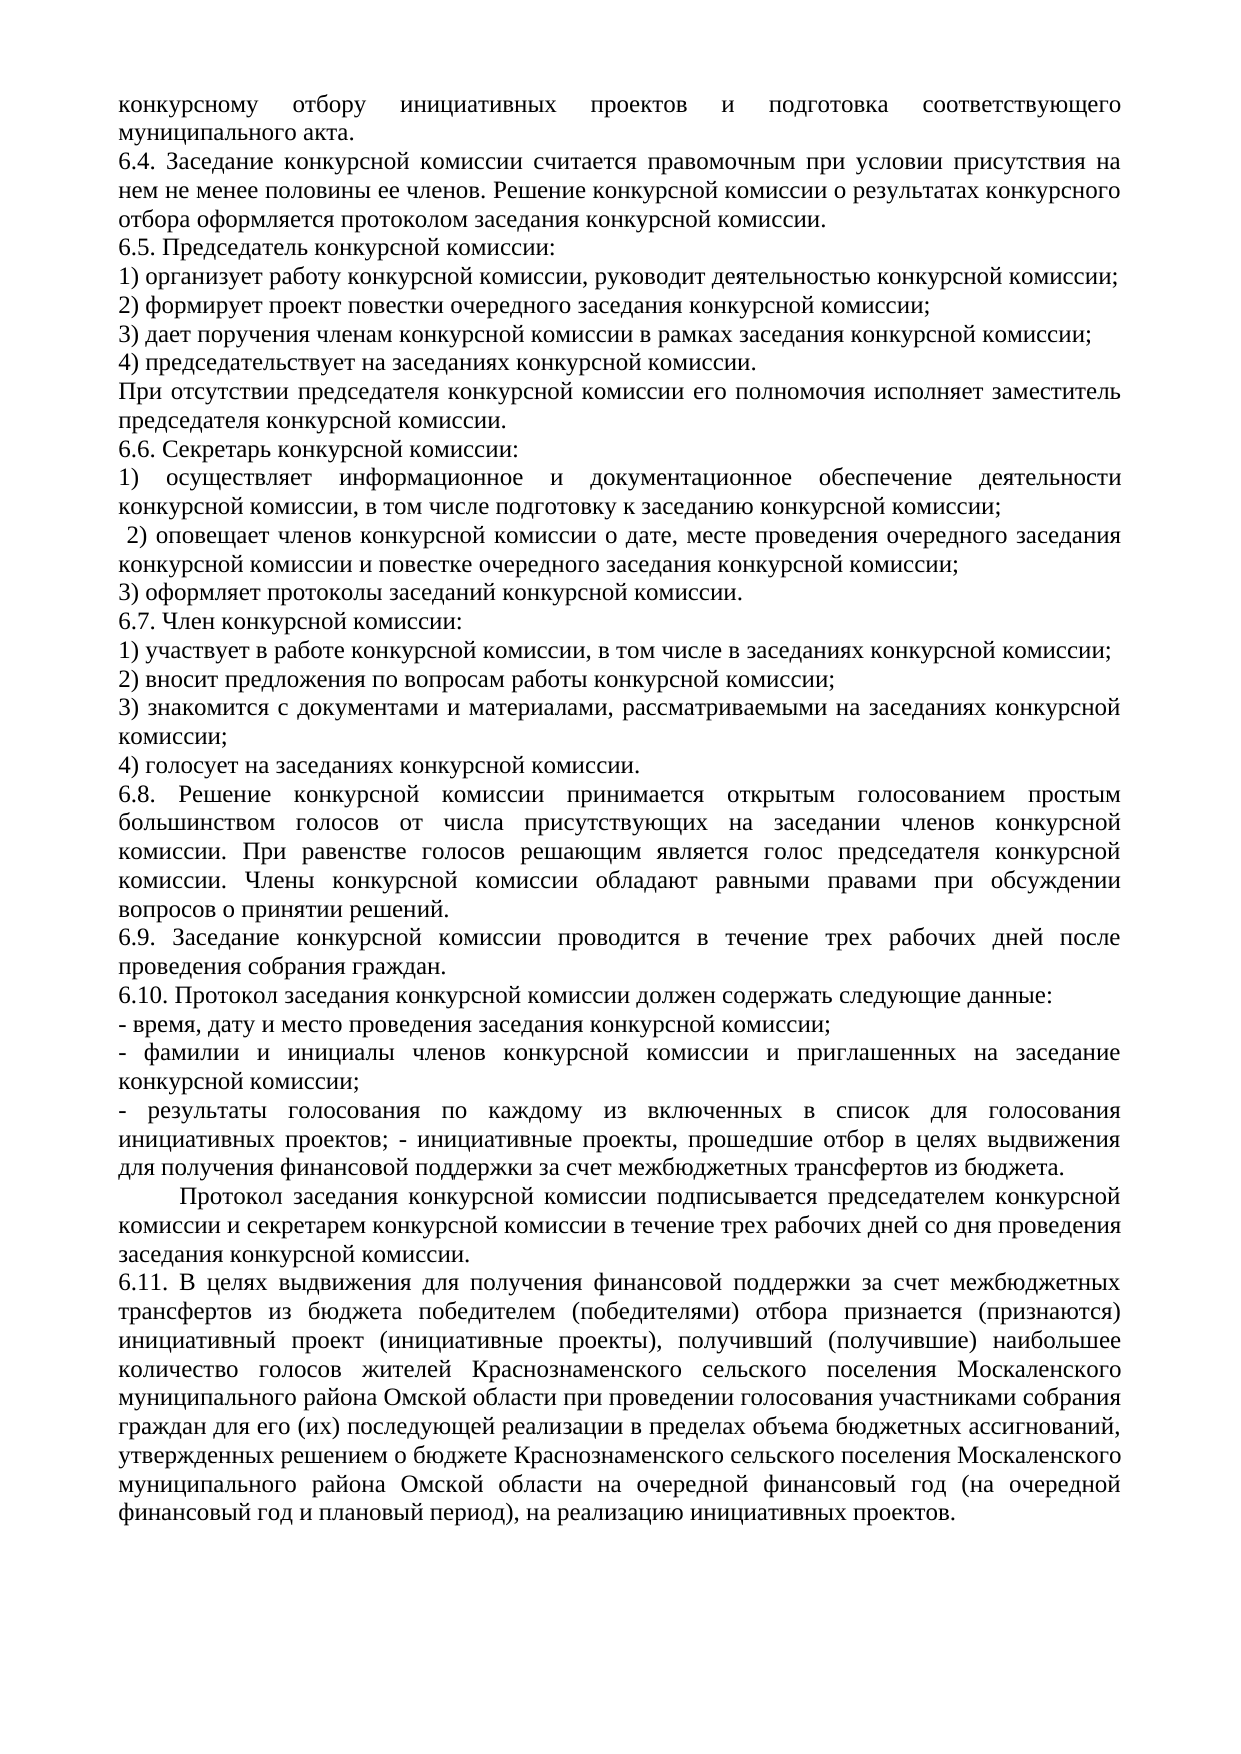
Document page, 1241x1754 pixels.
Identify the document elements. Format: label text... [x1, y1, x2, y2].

text 6.6. Секретарь конкурсной комиссии: [118, 434, 1122, 462]
text 4) председательствует на заседаниях конкурсной комиссии. [118, 347, 1122, 376]
text 3) оформляет протоколы заседаний конкурсной комиссии. [118, 577, 1122, 606]
text 2) вносит предложения по вопросам работы конкурсной комиссии; [118, 664, 1122, 692]
text 4) голосует на заседаниях конкурсной комиссии. [118, 750, 1122, 779]
text 1) организует работу конкурсной комиссии, руководит деятельностью конкурсной комиссии; [118, 261, 1122, 290]
text 6.4. Заседание конкурсной комиссии считается правомочным при условии присутствия на нем не менее половины ее членов. Решение конкурсной комиссии о результатах конкурсного отбора оформляется протоколом заседания конкурсной комиссии. [118, 146, 1122, 232]
text 6.11. В целях выдвижения для получения финансовой поддержки за счет межбюджетных трансфертов из бюджета победителем (победителями) отбора признается (признаются) инициативный проект (инициативные проекты), получивший (получившие) наибольшее количество голосов жителей Краснознаменского сельского поселения Москаленского муниципального района Омской области при проведении голосования участниками собрания граждан для его (их) последующей реализации в пределах объема бюджетных ассигнований, утвержденных решением о бюджете Краснознаменского сельского поселения Москаленского муниципального района Омской области на очередной финансовый год (на очередной финансовый год и плановый период), на реализацию инициативных проектов. [118, 1267, 1122, 1526]
text 6.10. Протокол заседания конкурсной комиссии должен содержать следующие данные: [118, 980, 1122, 1009]
text 6.9. Заседание конкурсной комиссии проводится в течение трех рабочих дней после проведения собрания граждан. [118, 922, 1122, 980]
text 3) дает поручения членам конкурсной комиссии в рамках заседания конкурсной комиссии; [118, 319, 1122, 347]
text 6.8. Решение конкурсной комиссии принимается открытым голосованием простым большинством голосов от числа присутствующих на заседании членов конкурсной комиссии. При равенстве голосов решающим является голос председателя конкурсной комиссии. Члены конкурсной комиссии обладают равными правами при обсуждении вопросов о принятии решений. [118, 779, 1122, 922]
text 2) оповещает членов конкурсной комиссии о дате, месте проведения очередного заседания конкурсной комиссии и повестке очередного заседания конкурсной комиссии; [118, 520, 1122, 577]
text Протокол заседания конкурсной комиссии подписывается председателем конкурсной комиссии и секретарем конкурсной комиссии в течение трех рабочих дней со дня проведения заседания конкурсной комиссии. [118, 1181, 1122, 1267]
text - фамилии и инициалы членов конкурсной комиссии и приглашенных на заседание конкурсной комиссии; [118, 1037, 1122, 1095]
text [118, 89, 1122, 146]
text 2) формирует проект повестки очередного заседания конкурсной комиссии; [118, 290, 1122, 319]
text При отсутствии председателя конкурсной комиссии его полномочия исполняет заместитель председателя конкурсной комиссии. [118, 376, 1122, 434]
text - время, дату и место проведения заседания конкурсной комиссии; [118, 1009, 1122, 1037]
text 1) участвует в работе конкурсной комиссии, в том числе в заседаниях конкурсной комиссии; [118, 635, 1122, 664]
text 6.5. Председатель конкурсной комиссии: [118, 232, 1122, 261]
text - результаты голосования по каждому из включенных в список для голосования инициативных проектов; - инициативные проекты, прошедшие отбор в целях выдвижения для получения финансовой поддержки за счет межбюджетных трансфертов из бюджета. [118, 1095, 1122, 1181]
text 6.7. Член конкурсной комиссии: [118, 606, 1122, 635]
text 3) знакомится с документами и материалами, рассматриваемыми на заседаниях конкурсной комиссии; [118, 692, 1122, 750]
text 1) осуществляет информационное и документационное обеспечение деятельности конкурсной комиссии, в том числе подготовку к заседанию конкурсной комиссии; [118, 462, 1122, 520]
